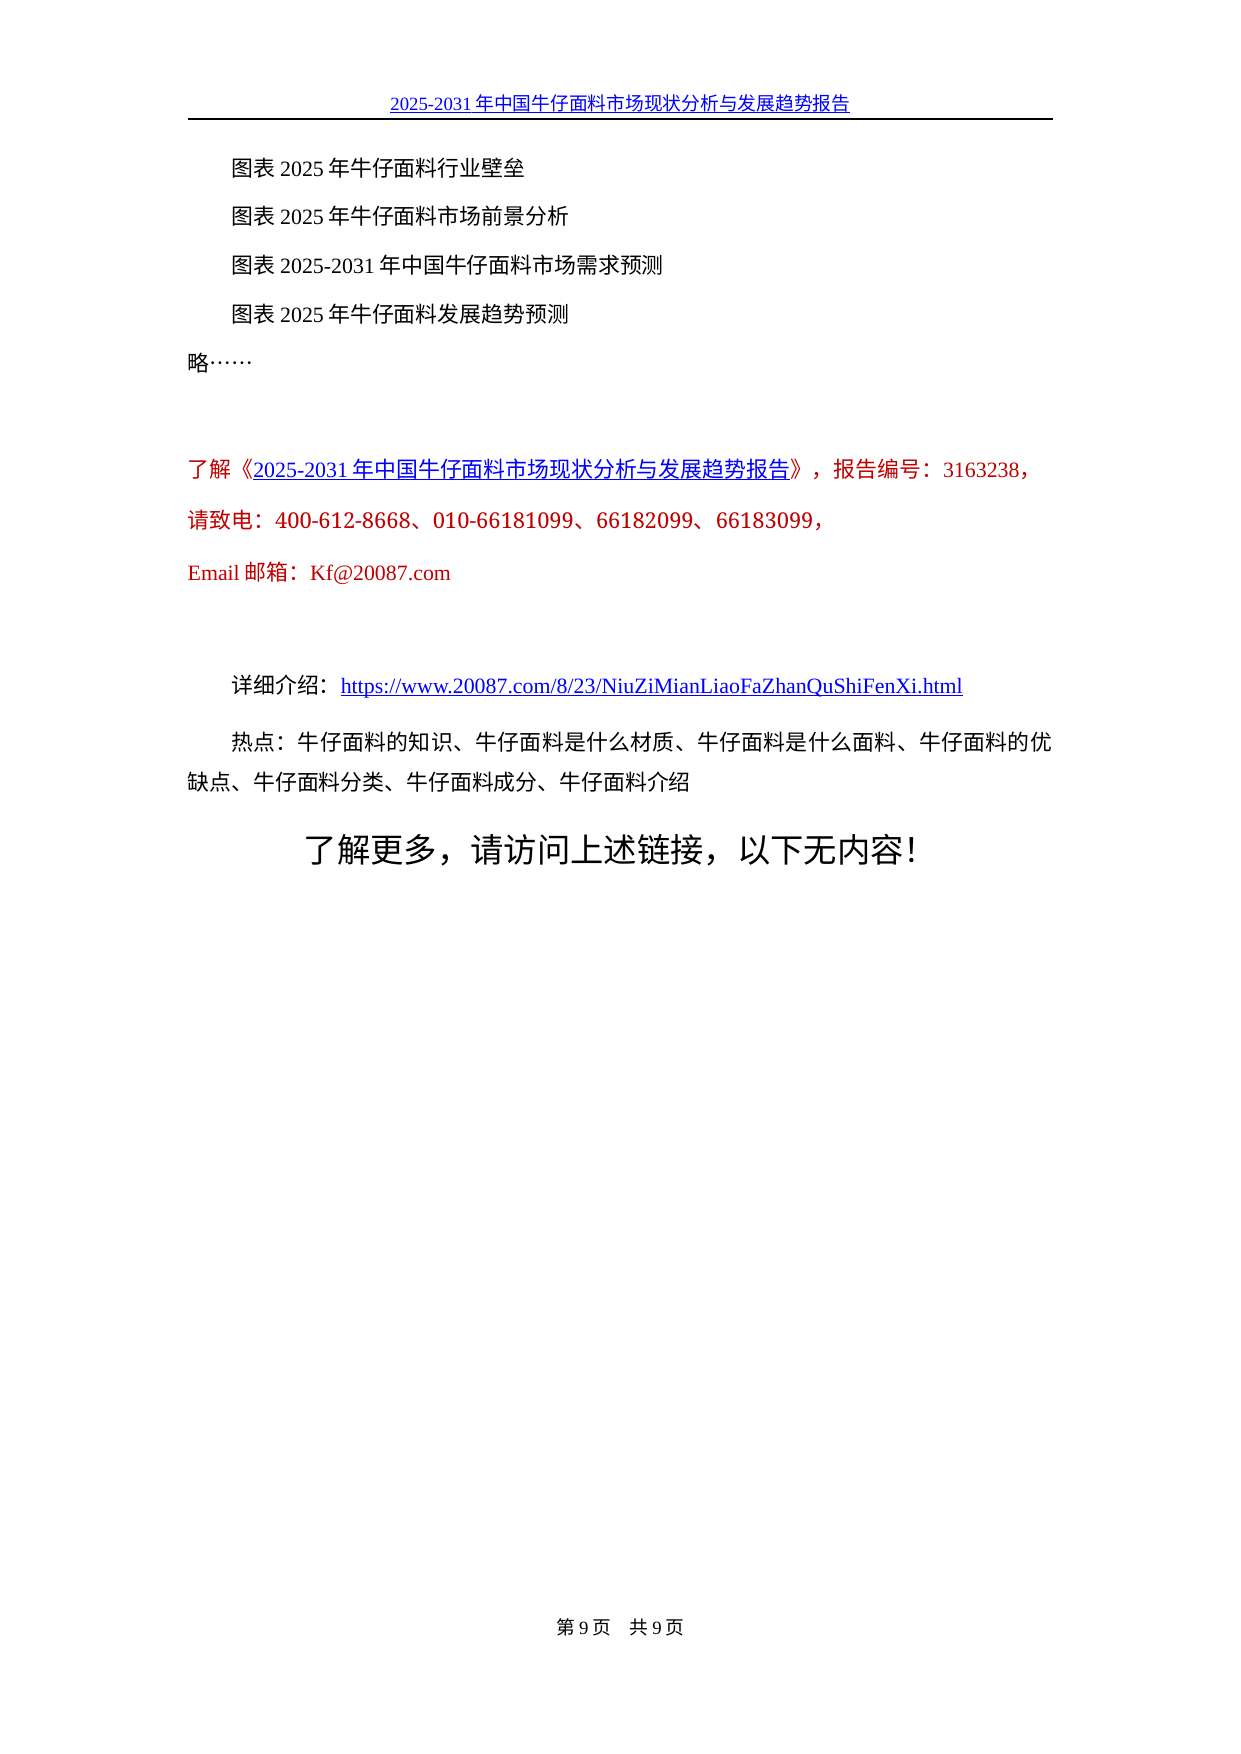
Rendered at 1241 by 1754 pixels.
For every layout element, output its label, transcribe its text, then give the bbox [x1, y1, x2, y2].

text Email邮箱：Kf@20087.com [187, 555, 1053, 587]
text 请致电：400-612-8668、010-66181099、66182099、66183099， [187, 503, 1053, 536]
text 热点：牛仔面料的知识、牛仔面料是什么材质、牛仔面料是什么面料、牛仔面料的优缺点、牛仔面料分类、牛仔面料成分、牛仔面料介绍 [187, 724, 1053, 797]
text 了解《2025-2031年中国牛仔面料市场现状分析与发展趋势报告》，报告编号：3163238， [187, 452, 1053, 484]
text 详细介绍：https://www.20087.com/8/23/NiuZiMianLiaoFaZhanQuShiFenXi.html [187, 668, 1053, 700]
title 了解更多，请访问上述链接，以下无内容！ [187, 815, 1053, 880]
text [187, 150, 1053, 378]
